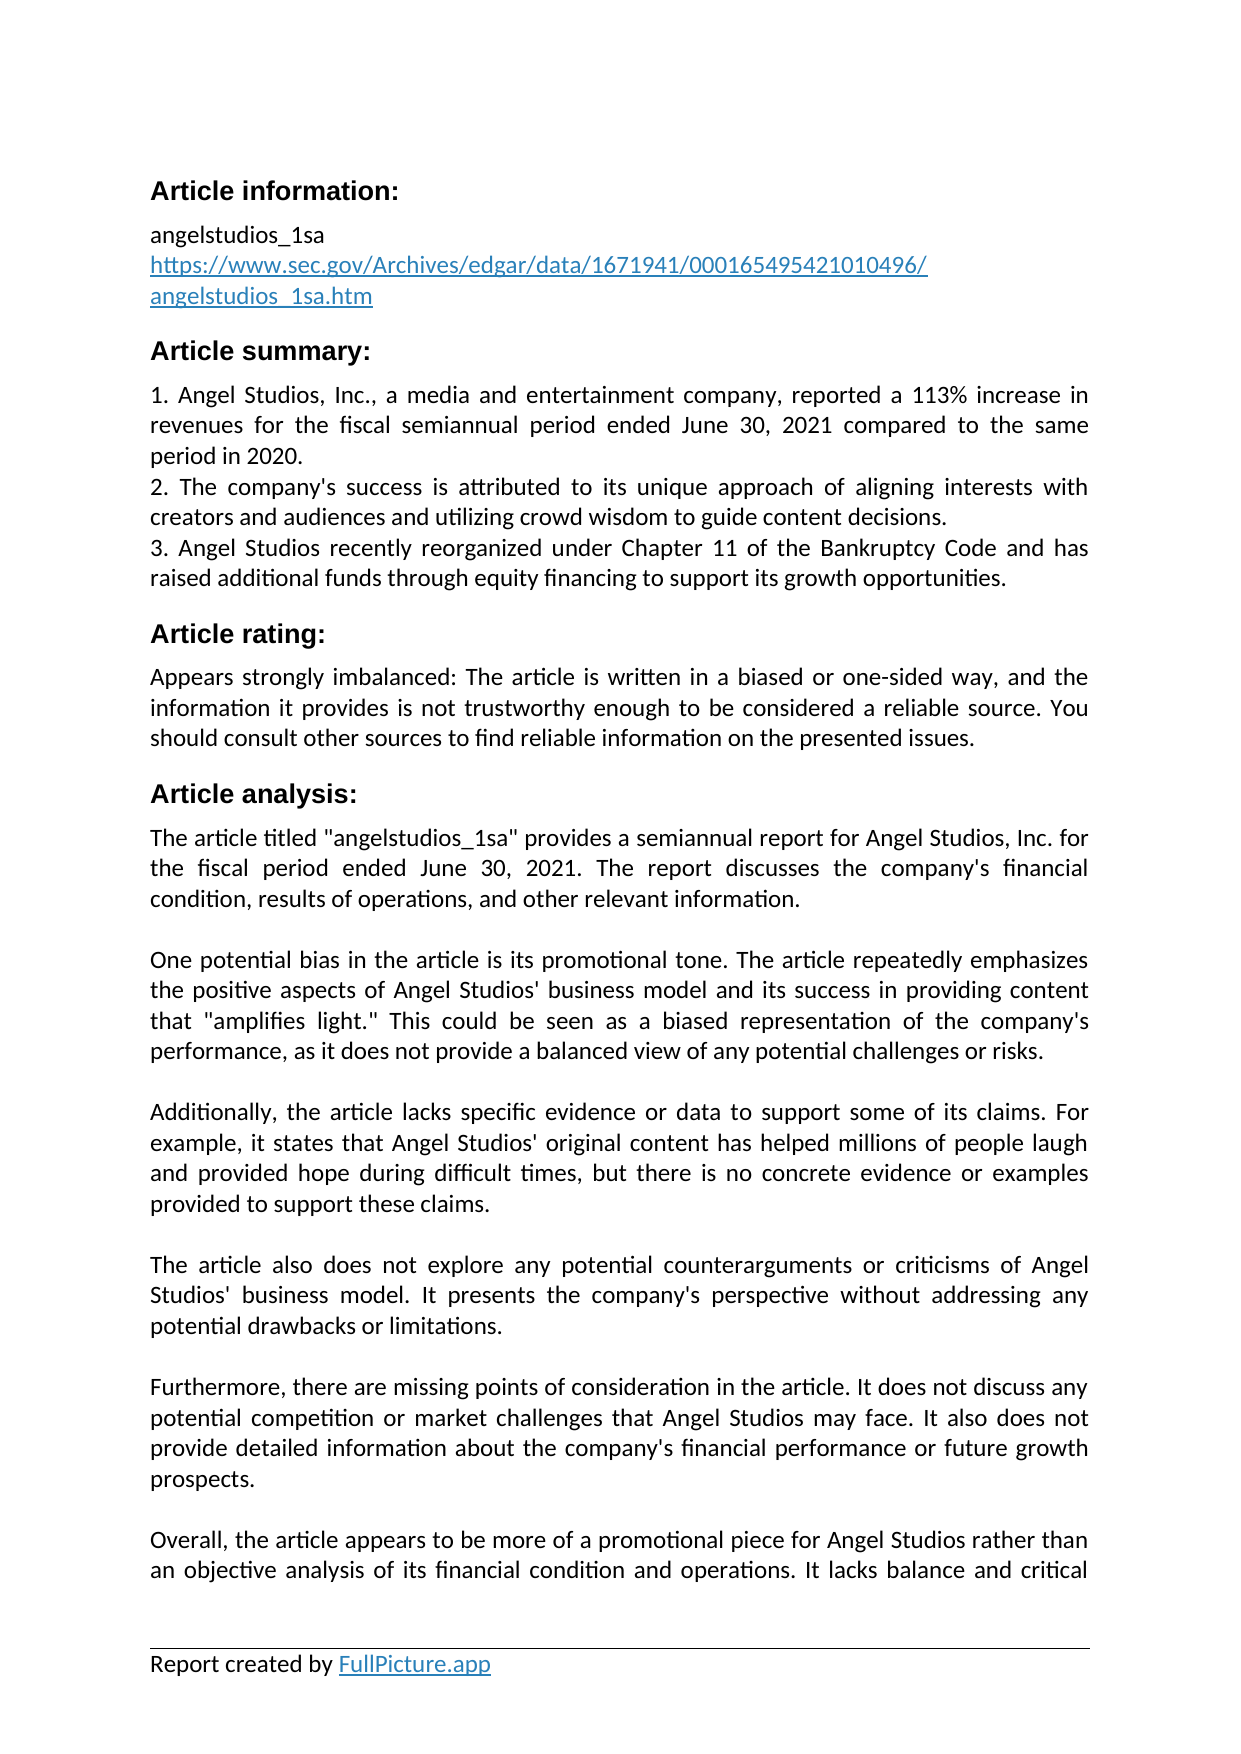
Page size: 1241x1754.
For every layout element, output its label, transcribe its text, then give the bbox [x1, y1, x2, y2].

subtitle Article summary: [150, 335, 1090, 367]
text 1. Angel Studios, Inc., a media and entertainment company, reported a 113% increase in revenues for the fiscal semiannual period ended June 30, 2021 compared to the same period in 2020. [150, 379, 1090, 471]
subtitle Article information: [150, 175, 1090, 206]
text 2. The company's success is attributed to its unique approach of aligning interests with creators and audiences and utilizing crowd wisdom to guide content decisions. [150, 471, 1090, 532]
text Furthermore, there are missing points of consideration in the article. It does not discuss any potential competition or market challenges that Angel Studios may face. It also does not provide detailed information about the company's financial performance or future growth prospects. [150, 1371, 1090, 1493]
text Additionally, the article lacks specific evidence or data to support some of its claims. For example, it states that Angel Studios' original content has helped millions of people laugh and provided hope during difficult times, but there is no concrete evidence or examples provided to support these claims. [150, 1096, 1090, 1218]
subtitle Article rating: [150, 618, 1090, 649]
text The article titled "angelstudios_1sa" provides a semiannual report for Angel Studios, Inc. for the fiscal period ended June 30, 2021. The report discusses the company's financial condition, results of operations, and other relevant information. [150, 822, 1090, 913]
text The article also does not explore any potential counterarguments or criticisms of Angel Studios' business model. It presents the company's perspective without addressing any potential drawbacks or limitations. [150, 1249, 1090, 1341]
text 3. Angel Studios recently reorganized under Chapter 11 of the Bankruptcy Code and has raised additional funds through equity financing to support its growth opportunities. [150, 532, 1090, 593]
text One potential bias in the article is its promotional tone. The article repeatedly emphasizes the positive aspects of Angel Studios' business model and its success in providing content that "amplifies light." This could be seen as a biased representation of the company's performance, as it does not provide a balanced view of any potential challenges or risks. [150, 944, 1090, 1066]
text Appears strongly imbalanced: The article is written in a biased or one-sided way, and the information it provides is not trustworthy enough to be considered a reliable source. You should consult other sources to find reliable information on the presented issues. [150, 661, 1090, 753]
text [150, 1524, 1090, 1585]
subtitle Article analysis: [150, 778, 1090, 809]
text angelstudios_1sahttps://www.sec.gov/Archives/edgar/data/1671941/000165495421010496/angelstudios_1sa.htm [150, 219, 1090, 310]
